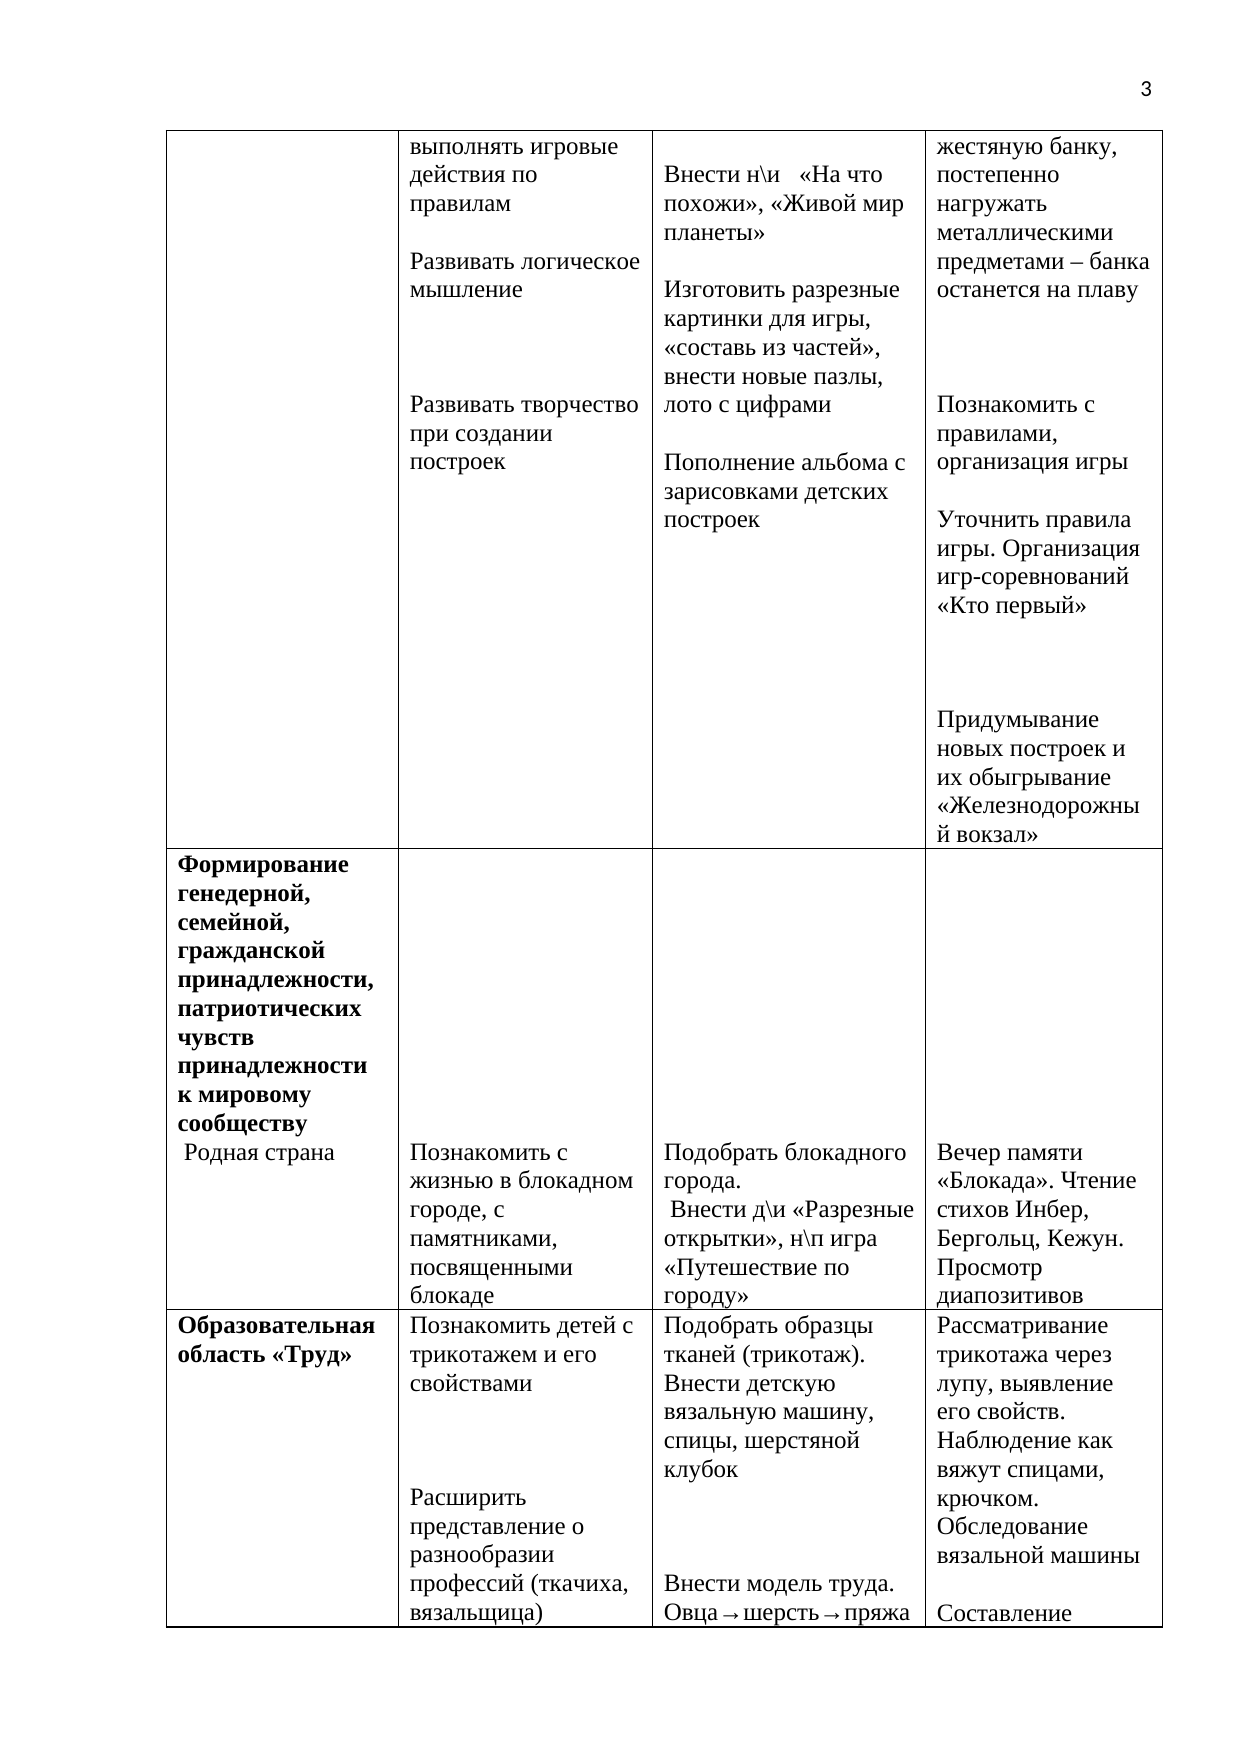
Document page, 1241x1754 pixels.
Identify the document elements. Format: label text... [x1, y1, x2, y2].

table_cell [926, 131, 1162, 848]
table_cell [653, 131, 925, 848]
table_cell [399, 1310, 652, 1626]
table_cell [167, 1310, 398, 1626]
table_cell Познакомить с жизнью в блокадном городе, с памятниками, посвященными блокаде [399, 849, 652, 1309]
table_cell Подобрать блокадного города. Внести д\и «Разрезные открытки», н\п игра «Путешествие по городу» [653, 849, 925, 1309]
table_cell Вечер памяти «Блокада». Чтение стихов Инбер, Бергольц, Кежун. Просмотр диапозитивов [926, 849, 1162, 1309]
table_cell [653, 1310, 925, 1626]
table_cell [926, 1310, 1162, 1626]
table_cell Формирование генедерной, семейной, гражданской принадлежности, патриотических чувств принадлежности к мировому сообществу Родная страна [167, 849, 398, 1309]
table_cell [167, 131, 398, 848]
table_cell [399, 131, 652, 848]
